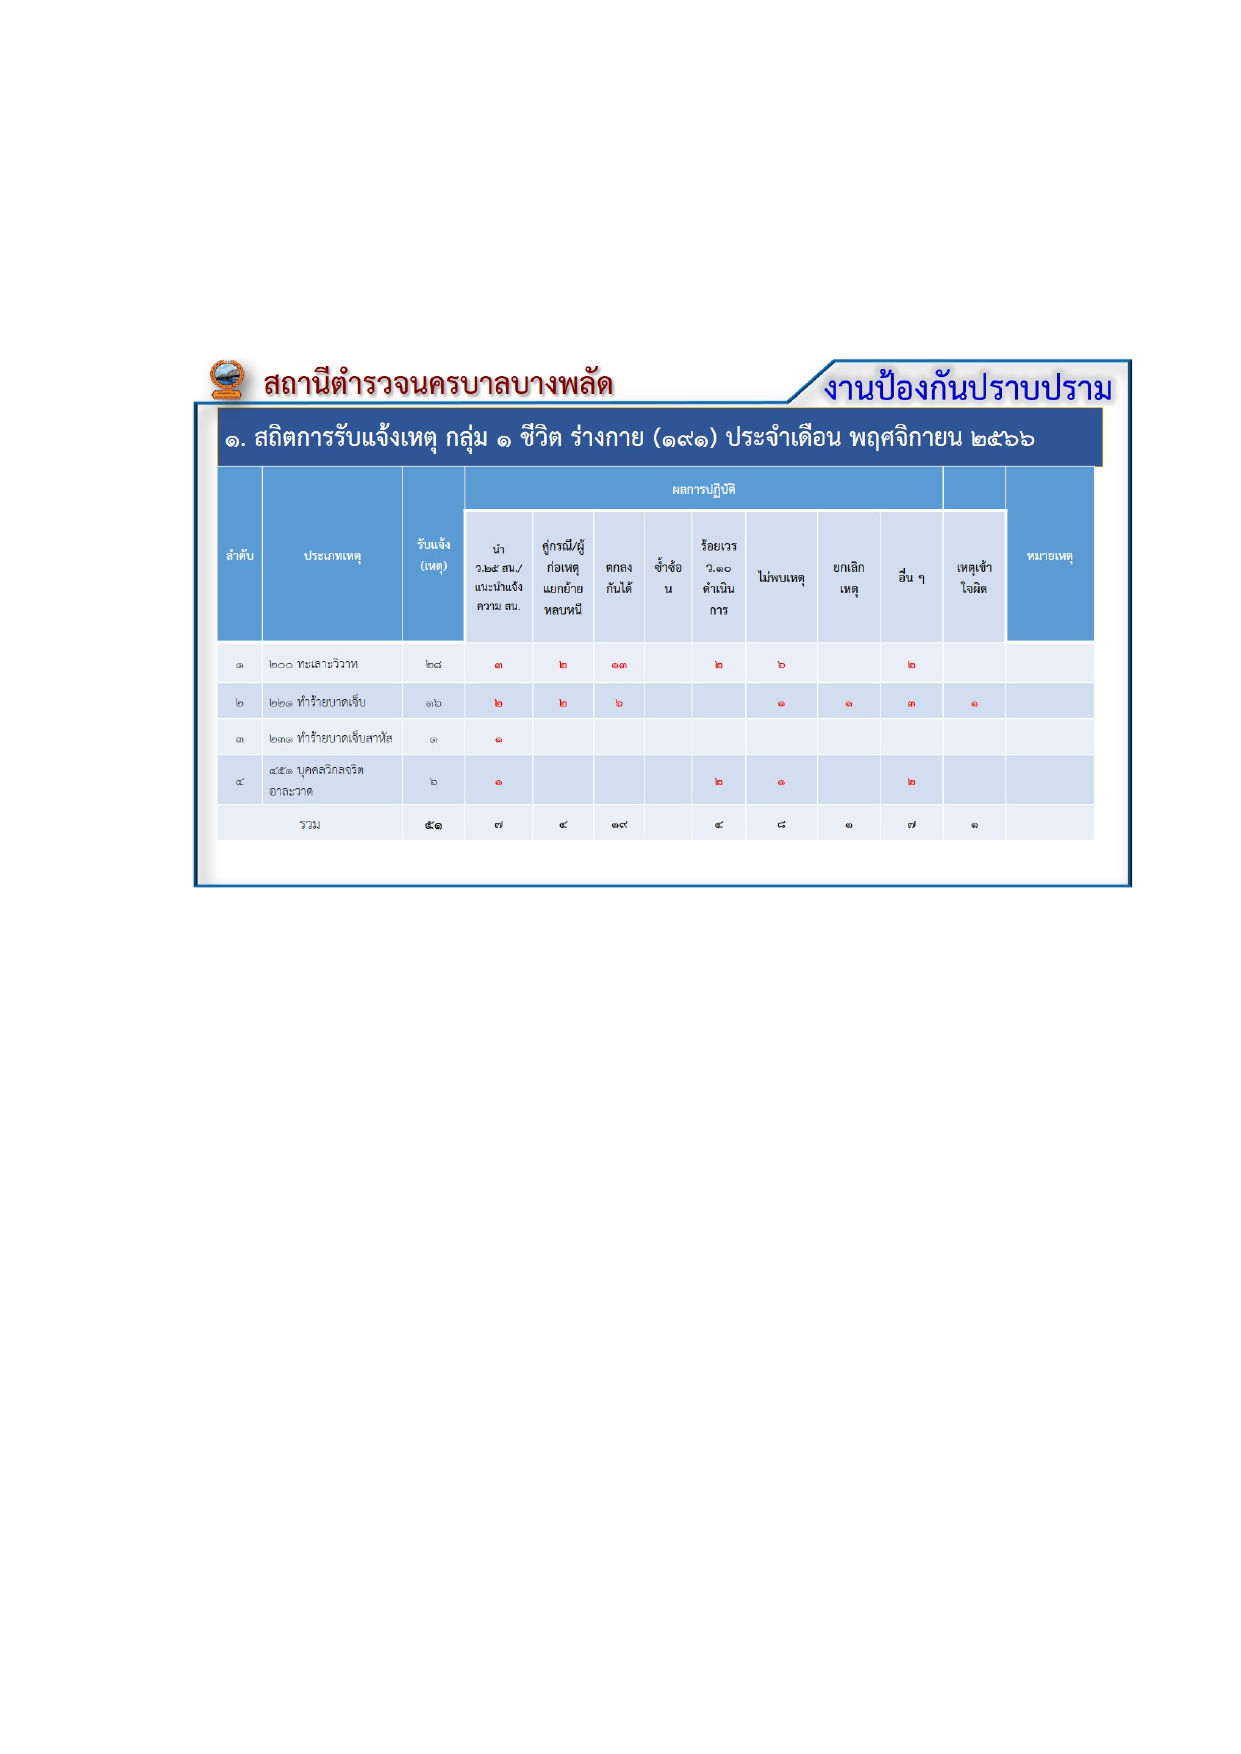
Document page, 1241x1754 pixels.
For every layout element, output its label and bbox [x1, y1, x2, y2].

picture [192, 358, 1133, 888]
